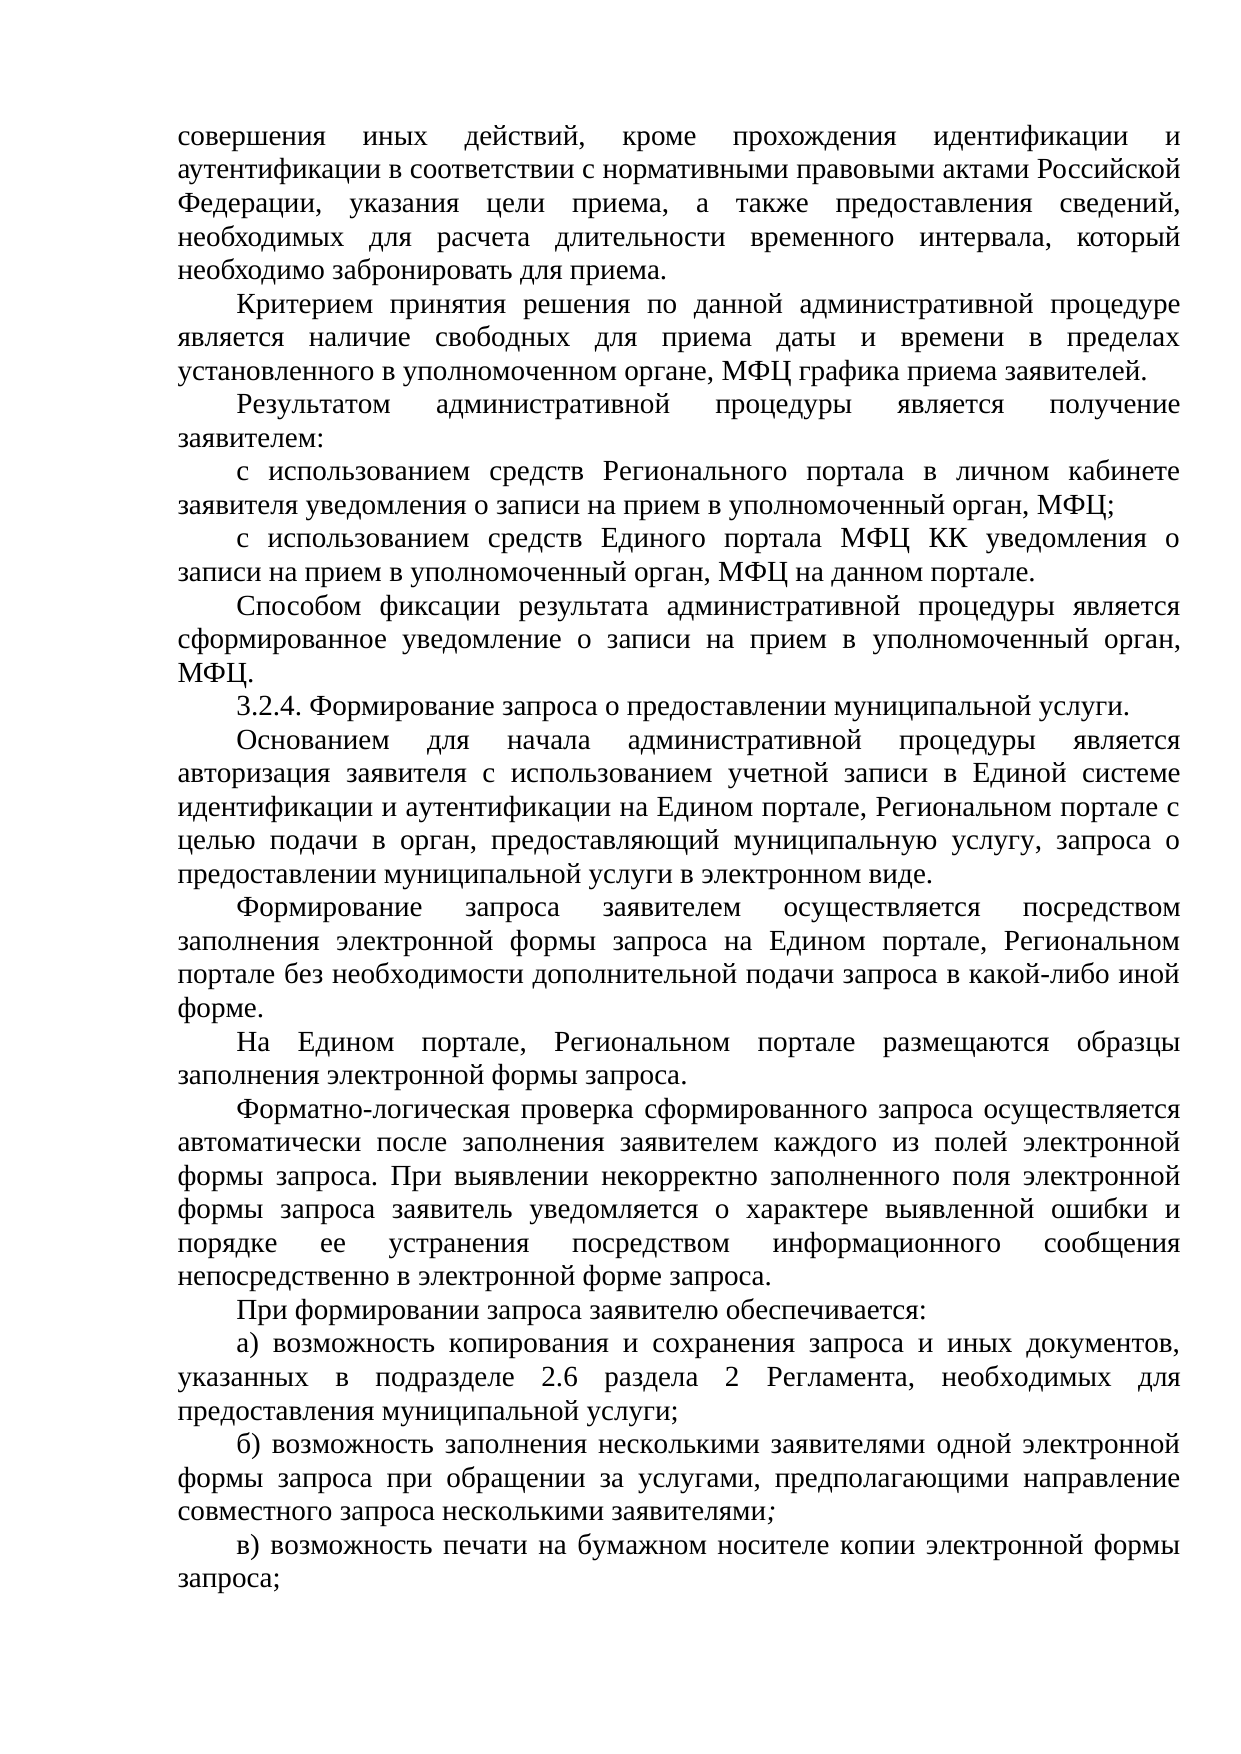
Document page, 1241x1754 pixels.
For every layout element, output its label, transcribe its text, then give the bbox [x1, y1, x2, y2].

text а) возможность копирования и сохранения запроса и иных документов, указанных в подразделе 2.6 раздела 2 Регламента, необходимых для предоставления муниципальной услуги; [177, 1326, 1181, 1426]
text с использованием средств Единого портала МФЦ КК уведомления о записи на прием в уполномоченный орган, МФЦ на данном портале. [177, 521, 1181, 588]
text При формировании запроса заявителю обеспечивается: [177, 1292, 1181, 1326]
text Критерием принятия решения по данной административной процедуре является наличие свободных для приема даты и времени в пределах установленного в уполномоченном органе, МФЦ графика приема заявителей. [177, 286, 1181, 386]
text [177, 118, 1181, 286]
text Способом фиксации результата административной процедуры является сформированное уведомление о записи на прием в уполномоченный орган, МФЦ. [177, 588, 1181, 688]
text Основанием для начала административной процедуры является авторизация заявителя с использованием учетной записи в Единой системе идентификации и аутентификации на Едином портале, Региональном портале с целью подачи в орган, предоставляющий муниципальную услугу, запроса о предоставлении муниципальной услуги в электронном виде. [177, 722, 1181, 889]
text На Едином портале, Региональном портале размещаются образцы заполнения электронной формы запроса. [177, 1024, 1181, 1091]
text в) возможность печати на бумажном носителе копии электронной формы запроса; [177, 1527, 1181, 1594]
text 3.2.4. Формирование запроса о предоставлении муниципальной услуги. [177, 688, 1181, 722]
text Результатом административной процедуры является получение заявителем: [177, 386, 1181, 453]
text Формирование запроса заявителем осуществляется посредством заполнения электронной формы запроса на Едином портале, Региональном портале без необходимости дополнительной подачи запроса в какой-либо иной форме. [177, 889, 1181, 1024]
text с использованием средств Регионального портала в личном кабинете заявителя уведомления о записи на прием в уполномоченный орган, МФЦ; [177, 453, 1181, 521]
text б) возможность заполнения несколькими заявителями одной электронной формы запроса при обращении за услугами, предполагающими направление совместного запроса несколькими заявителями; [177, 1426, 1181, 1527]
text Форматно-логическая проверка сформированного запроса осуществляется автоматически после заполнения заявителем каждого из полей электронной формы запроса. При выявлении некорректно заполненного поля электронной формы запроса заявитель уведомляется о характере выявленной ошибки и порядке ее устранения посредством информационного сообщения непосредственно в электронной форме запроса. [177, 1091, 1181, 1292]
